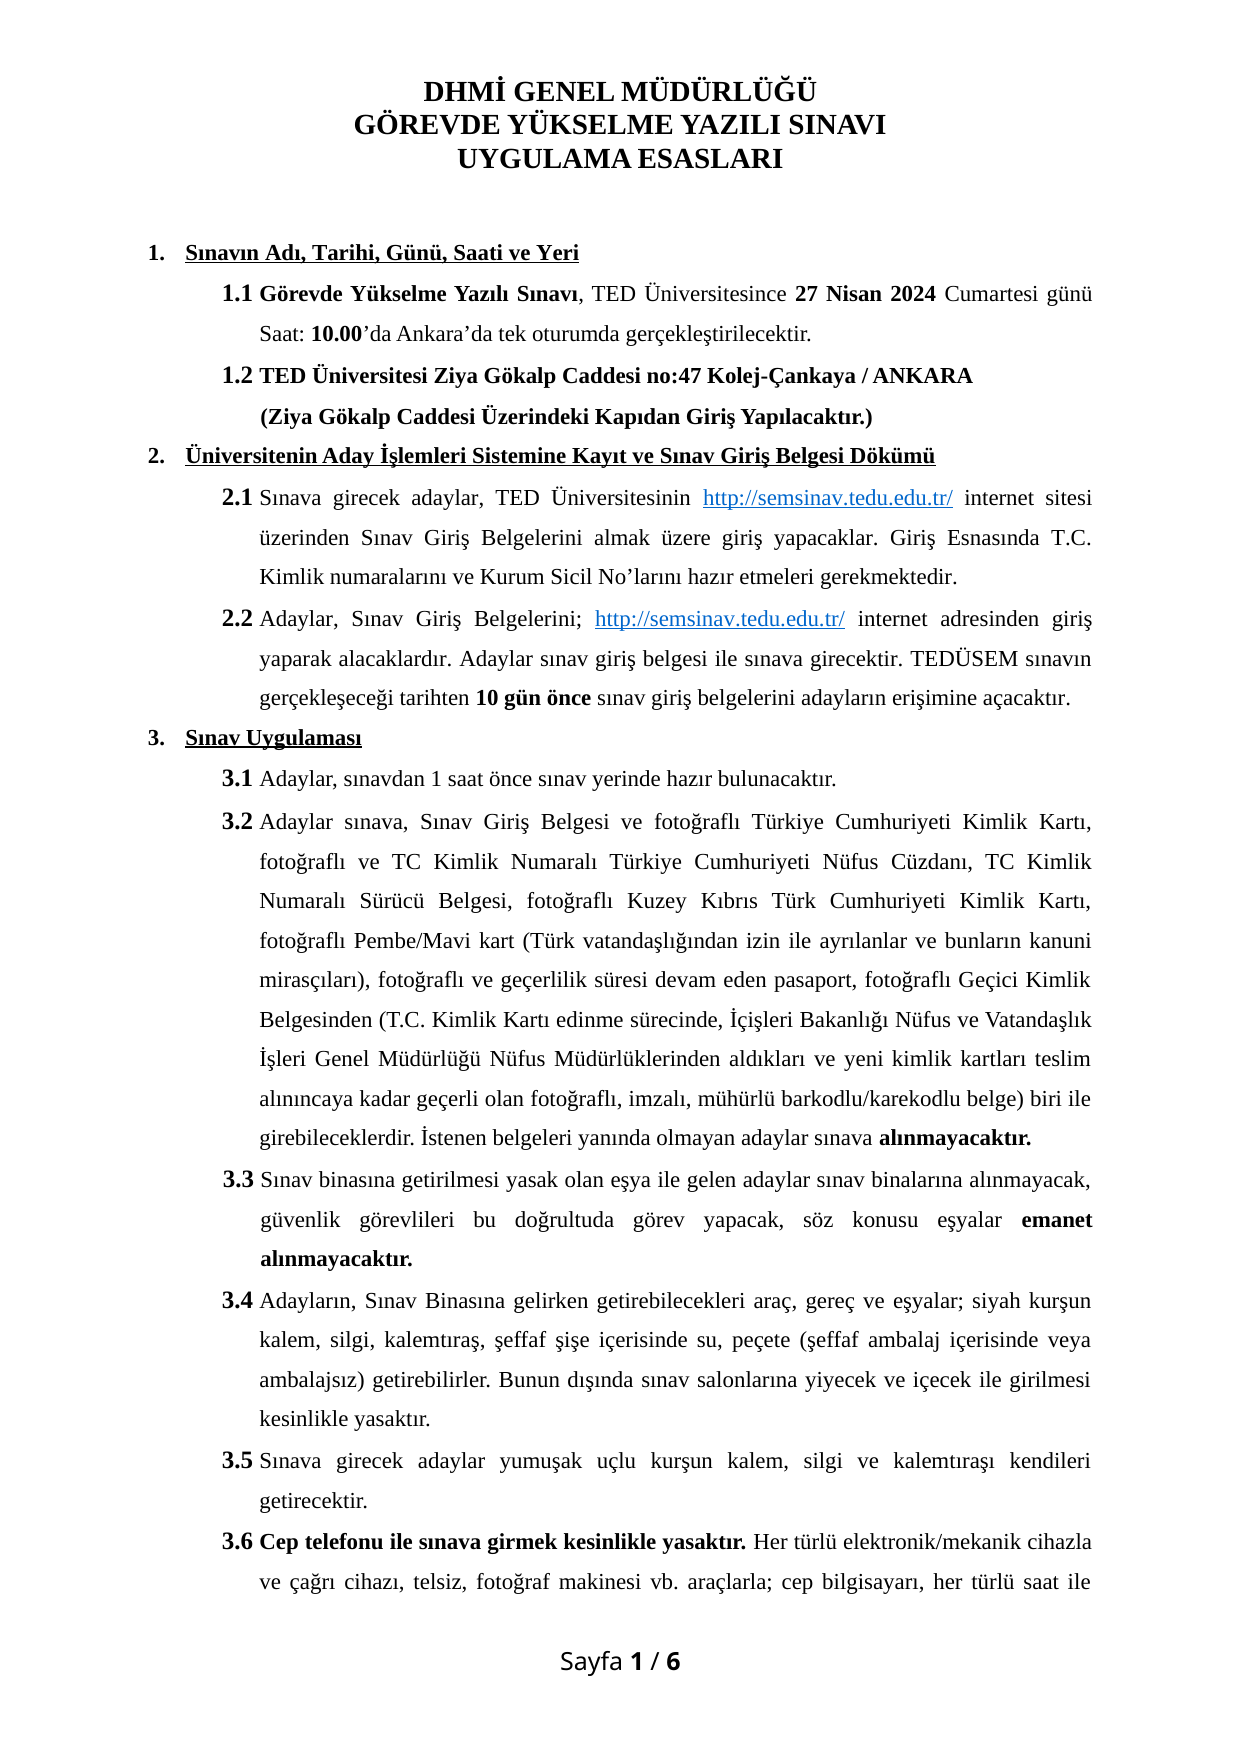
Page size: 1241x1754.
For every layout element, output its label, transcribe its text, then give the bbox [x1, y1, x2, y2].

list Görevde Yükselme Yazılı Sınavı, TED Üniversitesince 27 Nisan 2024 Cumartesi günü Saat: 10.00’da Ankara’da tek oturumda gerçekleştirilecektir. [222, 278, 1093, 347]
list TED Üniversitesi Ziya Gökalp Caddesi no:47 Kolej-Çankaya / ANKARA [222, 360, 1093, 388]
text (Ziya Gökalp Caddesi Üzerindeki Kapıdan Giriş Yapılacaktır.) [260, 403, 1093, 429]
list Sınav Uygulaması [148, 723, 1093, 750]
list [222, 1526, 1093, 1594]
list Adayların, Sınav Binasına gelirken getirebilecekleri araç, gereç ve eşyalar; siyah kurşun kalem, silgi, kalemtıraş, şeffaf şişe içerisinde su, peçete (şeffaf ambalaj içerisinde veya ambalajsız) getirebilirler. Bunun dışında sınav salonlarına yiyecek ve içecek ile girilmesi kesinlikle yasaktır. [222, 1285, 1093, 1432]
list Adaylar, Sınav Giriş Belgelerini; http://semsinav.tedu.edu.tr/ internet adresinden giriş yaparak alacaklardır. Adaylar sınav giriş belgesi ile sınava girecektir. TEDÜSEM sınavın gerçekleşeceği tarihten 10 gün önce sınav giriş belgelerini adayların erişimine açacaktır. [222, 603, 1093, 710]
list Sınav binasına getirilmesi yasak olan eşya ile gelen adaylar sınav binalarına alınmayacak, güvenlik görevlileri bu doğrultuda görev yapacak, söz konusu eşyalar emanet alınmayacaktır. [223, 1164, 1093, 1272]
list Adaylar, sınavdan 1 saat önce sınav yerinde hazır bulunacaktır. [222, 763, 1093, 792]
list Sınava girecek adaylar, TED Üniversitesinin http://semsinav.tedu.edu.tr/ internet sitesi üzerinden Sınav Giriş Belgelerini almak üzere giriş yapacaklar. Giriş Esnasında T.C. Kimlik numaralarını ve Kurum Sicil No’larını hazır etmeleri gerekmektedir. [222, 482, 1093, 589]
list Adaylar sınava, Sınav Giriş Belgesi ve fotoğraflı Türkiye Cumhuriyeti Kimlik Kartı, fotoğraflı ve TC Kimlik Numaralı Türkiye Cumhuriyeti Nüfus Cüzdanı, TC Kimlik Numaralı Sürücü Belgesi, fotoğraflı Kuzey Kıbrıs Türk Cumhuriyeti Kimlik Kartı, fotoğraflı Pembe/Mavi kart (Türk vatandaşlığından izin ile ayrılanlar ve bunların kanuni mirasçıları), fotoğraflı ve geçerlilik süresi devam eden pasaport, fotoğraflı Geçici Kimlik Belgesinden (T.C. Kimlik Kartı edinme sürecinde, İçişleri Bakanlığı Nüfus ve Vatandaşlık İşleri Genel Müdürlüğü Nüfus Müdürlüklerinden aldıkları ve yeni kimlik kartları teslim alınıncaya kadar geçerli olan fotoğraflı, imzalı, mühürlü barkodlu/karekodlu belge) biri ile girebileceklerdir. İstenen belgeleri yanında olmayan adaylar sınava alınmayacaktır. [222, 806, 1093, 1151]
list Sınava girecek adaylar yumuşak uçlu kurşun kalem, silgi ve kalemtıraşı kendileri getirecektir. [222, 1445, 1093, 1513]
list Üniversitenin Aday İşlemleri Sistemine Kayıt ve Sınav Giriş Belgesi Dökümü [148, 442, 1093, 469]
list Sınavın Adı, Tarihi, Günü, Saati ve Yeri [148, 239, 1093, 265]
